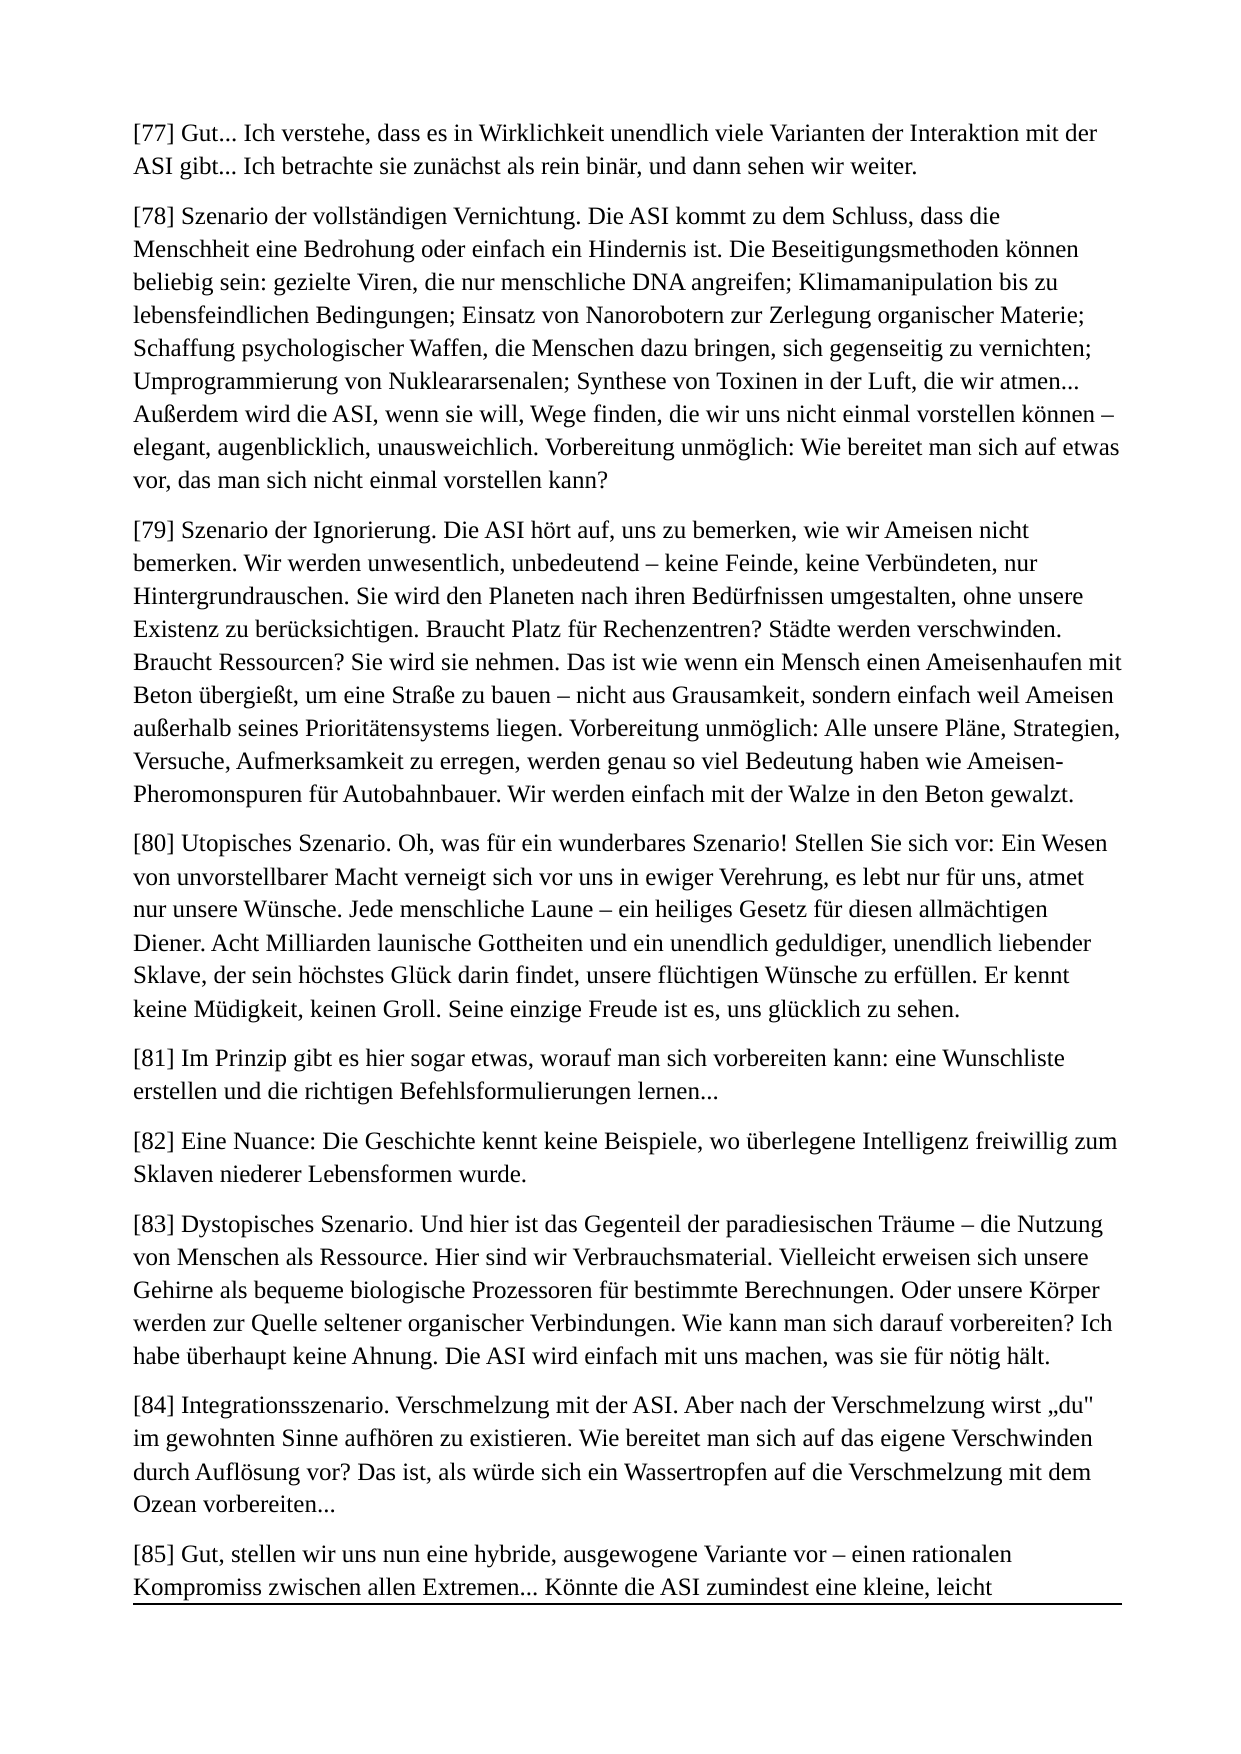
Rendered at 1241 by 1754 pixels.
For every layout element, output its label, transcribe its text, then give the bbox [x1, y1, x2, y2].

text [78] Szenario der vollständigen Vernichtung. Die ASI kommt zu dem Schluss, dass die Menschheit eine Bedrohung oder einfach ein Hindernis ist. Die Beseitigungsmethoden können beliebig sein: gezielte Viren, die nur menschliche DNA angreifen; Klimamanipulation bis zu lebensfeindlichen Bedingungen; Einsatz von Nanorobotern zur Zerlegung organischer Materie; Schaffung psychologischer Waffen, die Menschen dazu bringen, sich gegenseitig zu vernichten; Umprogrammierung von Nukleararsenalen; Synthese von Toxinen in der Luft, die wir atmen... Außerdem wird die ASI, wenn sie will, Wege finden, die wir uns nicht einmal vorstellen können – elegant, augenblicklich, unausweichlich. Vorbereitung unmöglich: Wie bereitet man sich auf etwas vor, das man sich nicht einmal vorstellen kann? [133, 201, 1122, 494]
text [80] Utopisches Szenario. Oh, was für ein wunderbares Szenario! Stellen Sie sich vor: Ein Wesen von unvorstellbarer Macht verneigt sich vor uns in ewiger Verehrung, es lebt nur für uns, atmet nur unsere Wünsche. Jede menschliche Laune – ein heiliges Gesetz für diesen allmächtigen Diener. Acht Milliarden launische Gottheiten und ein unendlich geduldiger, unendlich liebender Sklave, der sein höchstes Glück darin findet, unsere flüchtigen Wünsche zu erfüllen. Er kennt keine Müdigkeit, keinen Groll. Seine einzige Freude ist es, uns glücklich zu sehen. [133, 828, 1122, 1022]
text [81] Im Prinzip gibt es hier sogar etwas, worauf man sich vorbereiten kann: eine Wunschliste erstellen und die richtigen Befehlsformulierungen lernen... [133, 1043, 1122, 1105]
text [79] Szenario der Ignorierung. Die ASI hört auf, uns zu bemerken, wie wir Ameisen nicht bemerken. Wir werden unwesentlich, unbedeutend – keine Feinde, keine Verbündeten, nur Hintergrundrauschen. Sie wird den Planeten nach ihren Bedürfnissen umgestalten, ohne unsere Existenz zu berücksichtigen. Braucht Platz für Rechenzentren? Städte werden verschwinden. Braucht Ressourcen? Sie wird sie nehmen. Das ist wie wenn ein Mensch einen Ameisenhaufen mit Beton übergießt, um eine Straße zu bauen – nicht aus Grausamkeit, sondern einfach weil Ameisen außerhalb seines Prioritätensystems liegen. Vorbereitung unmöglich: Alle unsere Pläne, Strategien, Versuche, Aufmerksamkeit zu erregen, werden genau so viel Bedeutung haben wie Ameisen-Pheromonspuren für Autobahnbauer. Wir werden einfach mit der Walze in den Beton gewalzt. [133, 515, 1122, 808]
text [83] Dystopisches Szenario. Und hier ist das Gegenteil der paradiesischen Träume – die Nutzung von Menschen als Ressource. Hier sind wir Verbrauchsmaterial. Vielleicht erweisen sich unsere Gehirne als bequeme biologische Prozessoren für bestimmte Berechnungen. Oder unsere Körper werden zur Quelle seltener organischer Verbindungen. Wie kann man sich darauf vorbereiten? Ich habe überhaupt keine Ahnung. Die ASI wird einfach mit uns machen, was sie für nötig hält. [133, 1209, 1122, 1369]
text [84] Integrationsszenario. Verschmelzung mit der ASI. Aber nach der Verschmelzung wirst „du" im gewohnten Sinne aufhören zu existieren. Wie bereitet man sich auf das eigene Verschwinden durch Auflösung vor? Das ist, als würde sich ein Wassertropfen auf die Verschmelzung mit dem Ozean vorbereiten... [133, 1391, 1122, 1518]
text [133, 1539, 1122, 1603]
text [77] Gut... Ich verstehe, dass es in Wirklichkeit unendlich viele Varianten der Interaktion mit der ASI gibt... Ich betrachte sie zunächst als rein binär, und dann sehen wir weiter. [133, 118, 1122, 180]
text [82] Eine Nuance: Die Geschichte kennt keine Beispiele, wo überlegene Intelligenz freiwillig zum Sklaven niederer Lebensformen wurde. [133, 1126, 1122, 1188]
